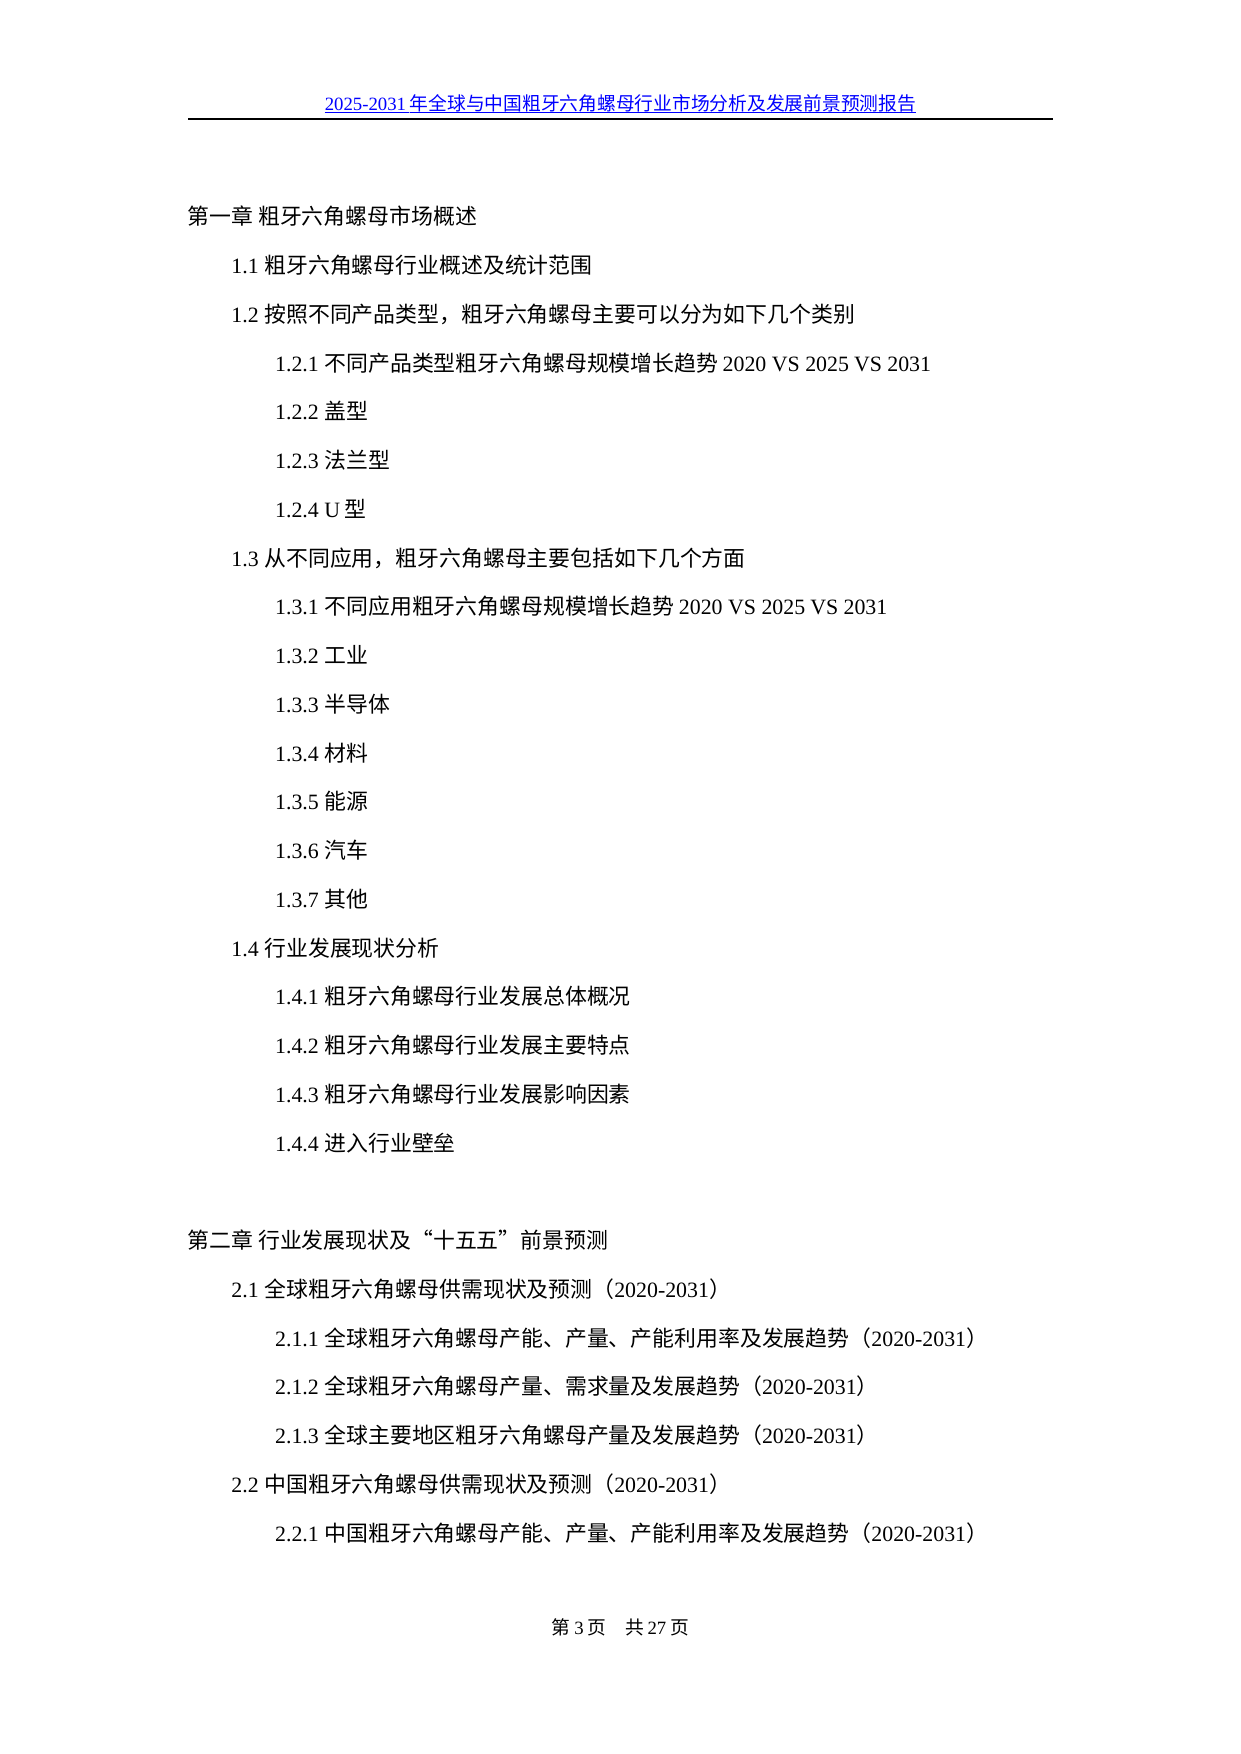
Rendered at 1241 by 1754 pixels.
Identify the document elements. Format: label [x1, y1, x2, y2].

text [187, 150, 1053, 1548]
